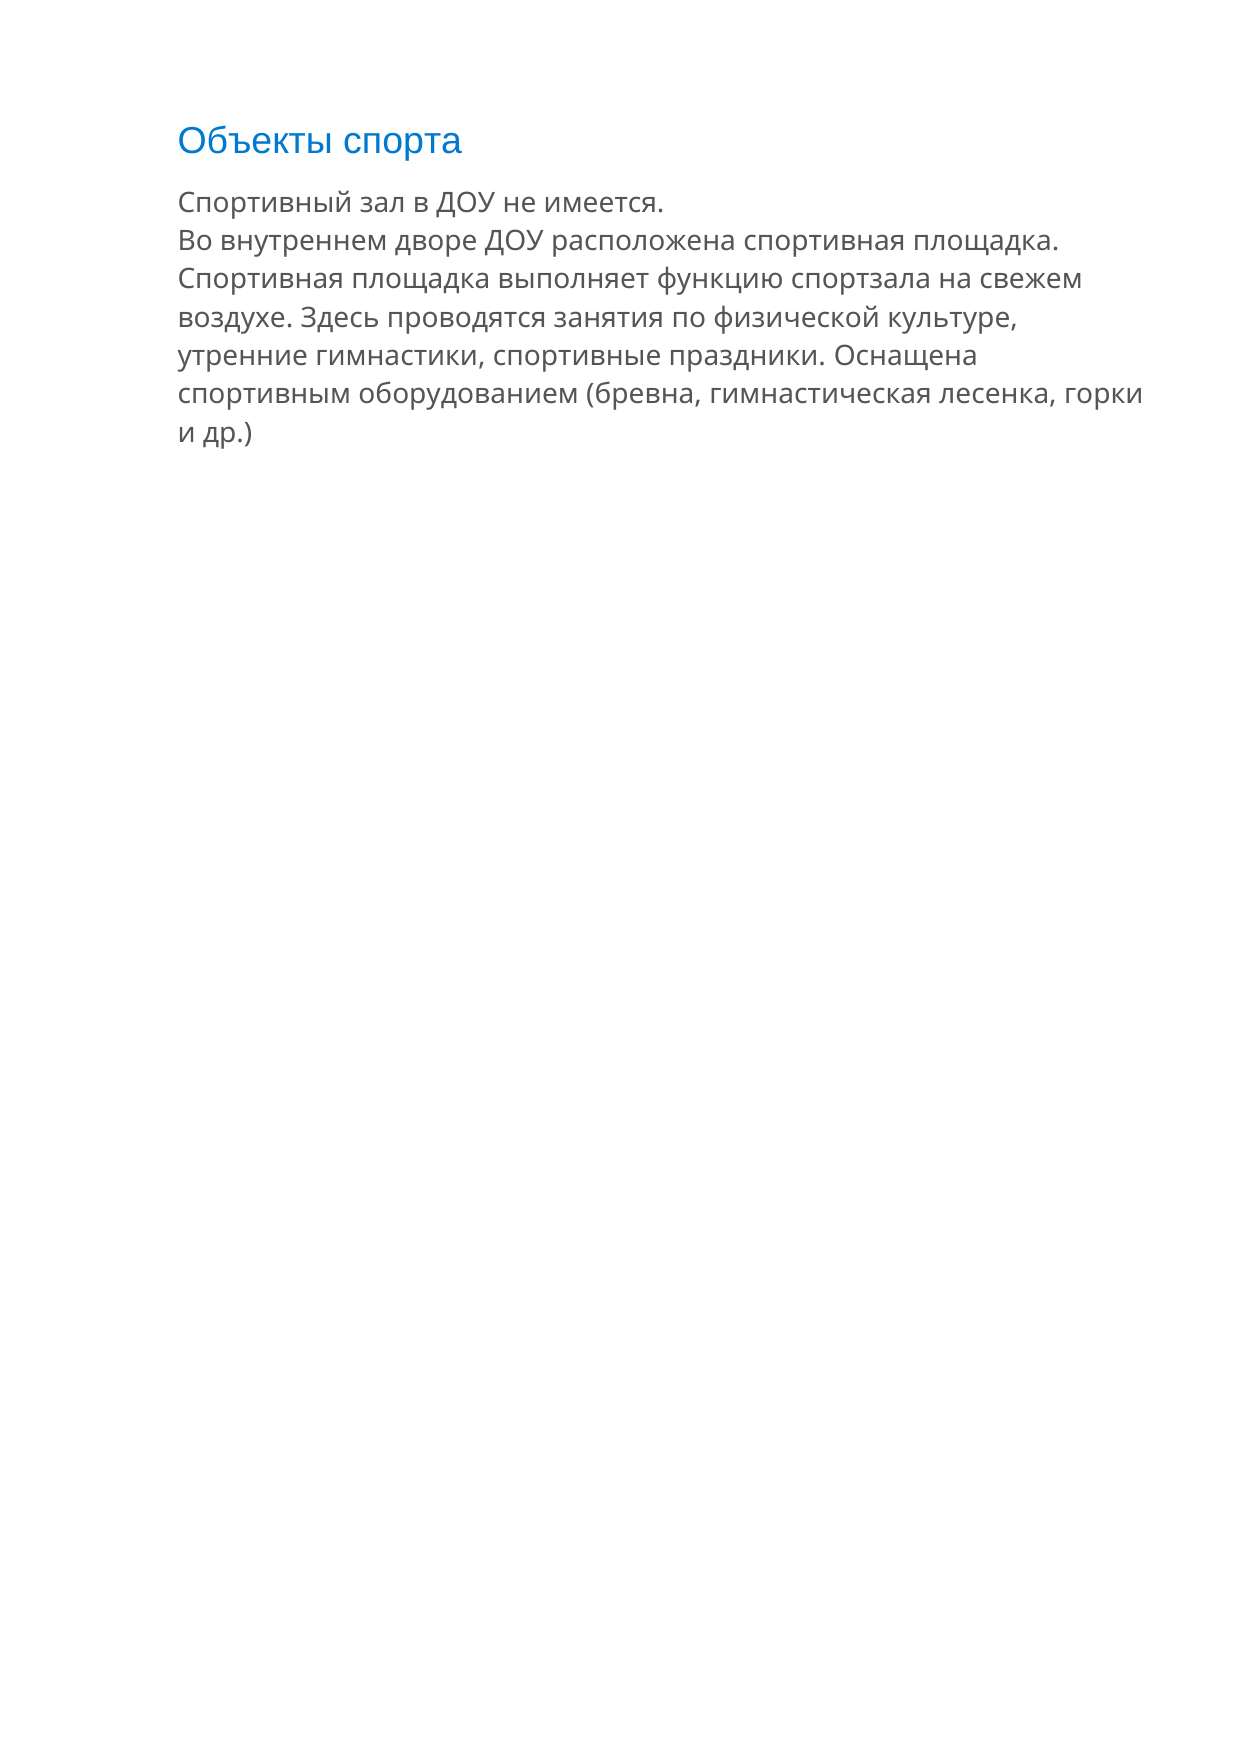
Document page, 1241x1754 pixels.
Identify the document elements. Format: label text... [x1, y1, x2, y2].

text Во внутреннем дворе ДОУ расположена спортивная площадка. Спортивная площадка выполняет функцию спортзала на свежем воздухе. Здесь проводятся занятия по физической культуре, утренние гимнастики, спортивные праздники. Оснащена спортивным оборудованием (бревна, гимнастическая лесенка, горки и др.) [177, 220, 1152, 450]
text Объекты спорта [177, 118, 1152, 161]
text Спортивный зал в ДОУ не имеется. [177, 182, 1152, 220]
